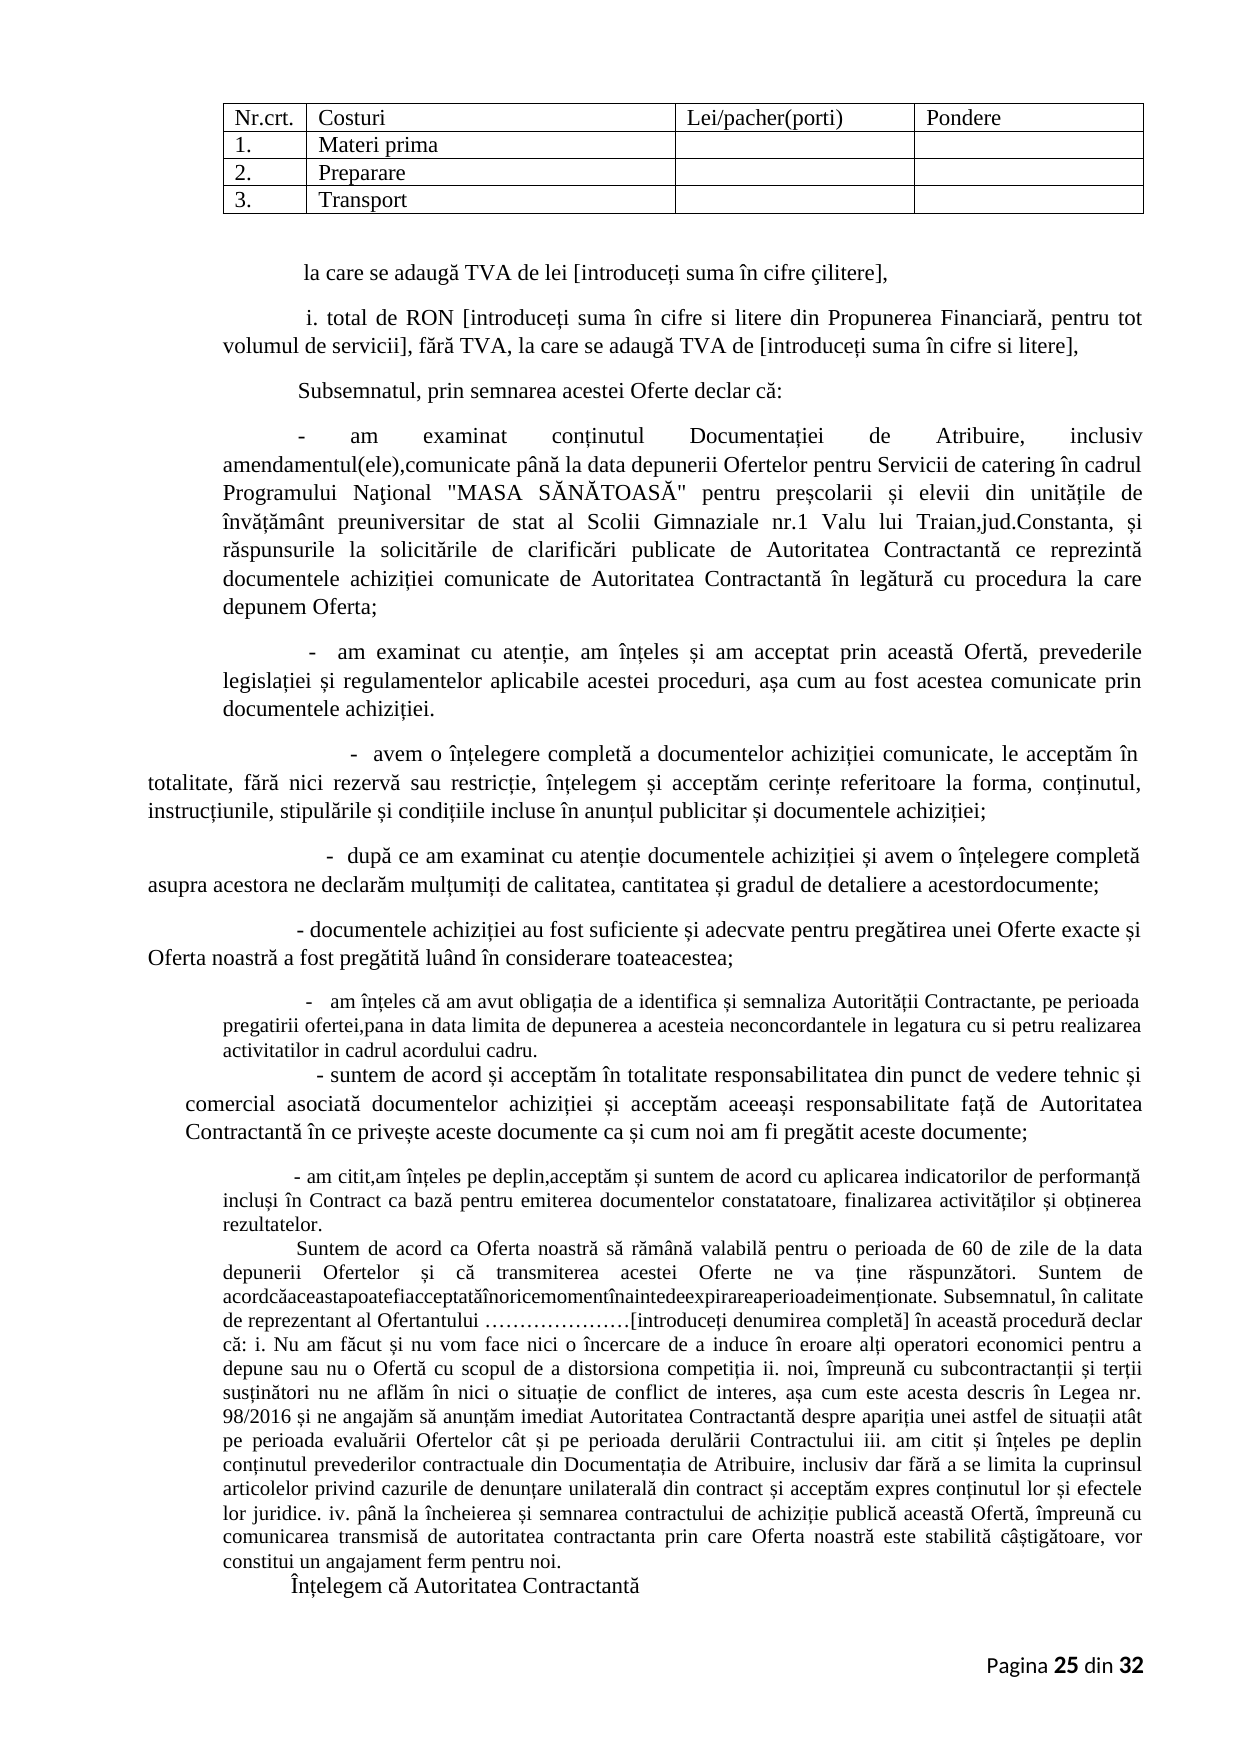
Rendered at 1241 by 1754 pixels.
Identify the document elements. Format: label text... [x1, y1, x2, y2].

table_cell Preparare [307, 159, 675, 185]
table_cell 1. [224, 132, 306, 158]
text la care se adaugă TVA de lei [introduceți suma în cifre çilitere], [223, 259, 1144, 285]
text - documentele achiziției au fost suficiente și adecvate pentru pregătirea unei Oferte exacte și Oferta noastră a fost pregătită luând în considerare toateacestea; [148, 916, 1144, 971]
table_cell [915, 132, 1143, 158]
text - am examinat cu atenție, am înțeles și am acceptat prin această Ofertă, prevederile legislației și regulamentelor aplicabile acestei proceduri, așa cum au fost acestea comunicate prin documentele achiziției. [223, 638, 1144, 722]
text Subsemnatul, prin semnarea acestei Oferte declar că: [223, 377, 1144, 404]
table_cell Transport [307, 186, 675, 213]
table_header Nr.crt. [224, 104, 306, 131]
list Suntem de acord ca Oferta noastră să rămână valabilă pentru o perioada de 60 de zile de la data depunerii Ofertelor și că transmiterea acestei Oferte ne va ține răspunzători. Suntem de acordcăaceastapoatefiacceptatăînoricemomentînaintedeexpirareaperioadeimenționate. Subsemnatul, în calitate de reprezentant al Ofertantului …………………[introduceți denumirea completă] în această procedură declar că: i. Nu am făcut și nu vom face nici o încercare de a induce în eroare alți operatori economici pentru a depune sau nu o Ofertă cu scopul de a distorsiona competiția ii. noi, împreună cu subcontractanții și terții susținători nu ne aflăm în nici o situație de conflict de interes, așa cum este acesta descris în Legea nr. 98/2016 și ne angajăm să anunțăm imediat Autoritatea Contractantă despre apariția unei astfel de situații atât pe perioada evaluării Ofertelor cât și pe perioada derulării Contractului iii. am citit și înțeles pe deplin conținutul prevederilor contractuale din Documentația de Atribuire, inclusiv dar fără a se limita la cuprinsul articolelor privind cazurile de denunțare unilaterală din contract și acceptăm expres conținutul lor și efectele lor juridice. iv. până la încheierea și semnarea contractului de achiziție publică această Ofertă, împreună cu comunicarea transmisă de autoritatea contractanta prin care Oferta noastră este stabilită câștigătoare, vor constitui un angajament ferm pentru noi. [223, 1236, 1144, 1573]
table_header Costuri [307, 104, 675, 131]
table_cell Materi prima [307, 132, 675, 158]
text i. total de RON [introduceți suma în cifre si litere din Propunerea Financiară, pentru tot volumul de servicii], fără TVA, la care se adaugă TVA de [introduceți suma în cifre si litere], [223, 304, 1144, 359]
text - suntem de acord și acceptăm în totalitate responsabilitatea din punct de vedere tehnic și comercial asociată documentelor achiziției și acceptăm aceeași responsabilitate față de Autoritatea Contractantă în ce privește aceste documente ca și cum noi am fi pregătit aceste documente; [185, 1062, 1144, 1145]
text - am examinat conținutul Documentației de Atribuire, inclusiv amendamentul(ele),comunicate până la data depunerii Ofertelor pentru Servicii de catering în cadrul Programului Naţional "MASA SĂNĂTOASĂ" pentru preșcolarii și elevii din unitățile de învățământ preuniversitar de stat al Scolii Gimnaziale nr.1 Valu lui Traian,jud.Constanta, și răspunsurile la solicitările de clarificări publicate de Autoritatea Contractantă ce reprezintă documentele achiziției comunicate de Autoritatea Contractantă în legătură cu procedura la care depunem Oferta; [223, 423, 1144, 619]
text Înțelegem că Autoritatea Contractantă [148, 1573, 1144, 1599]
table_cell 2. [224, 159, 306, 185]
text - avem o înțelegere completă a documentelor achiziției comunicate, le acceptăm în totalitate, fără nici rezervă sau restricție, înțelegem și acceptăm cerințe referitoare la forma, conținutul, instrucțiunile, stipulările și condițiile incluse în anunțul publicitar și documentele achiziției; [148, 740, 1144, 823]
table_header Lei/pacher(porti) [676, 104, 914, 131]
table_cell [915, 186, 1143, 213]
table_cell [676, 159, 914, 185]
text - după ce am examinat cu atenție documentele achiziției și avem o înțelegere completă asupra acestora ne declarăm mulțumiți de calitatea, cantitatea și gradul de detaliere a acestordocumente; [148, 842, 1144, 897]
table_cell [676, 186, 914, 213]
list - am citit,am înțeles pe deplin,acceptăm și suntem de acord cu aplicarea indicatorilor de performanță incluși în Contract ca bază pentru emiterea documentelor constatatoare, finalizarea activităților și obținerea rezultatelor. [223, 1163, 1144, 1236]
table_cell [915, 159, 1143, 185]
table_cell 3. [224, 186, 306, 213]
list - am înțeles că am avut obligația de a identifica și semnaliza Autorității Contractante, pe perioada pregatirii ofertei,pana in data limita de depunerea a acesteia neconcordantele in legatura cu si petru realizarea activitatilor in cadrul acordului cadru. [223, 989, 1144, 1062]
table_header Pondere [915, 104, 1143, 131]
table_cell [676, 132, 914, 158]
